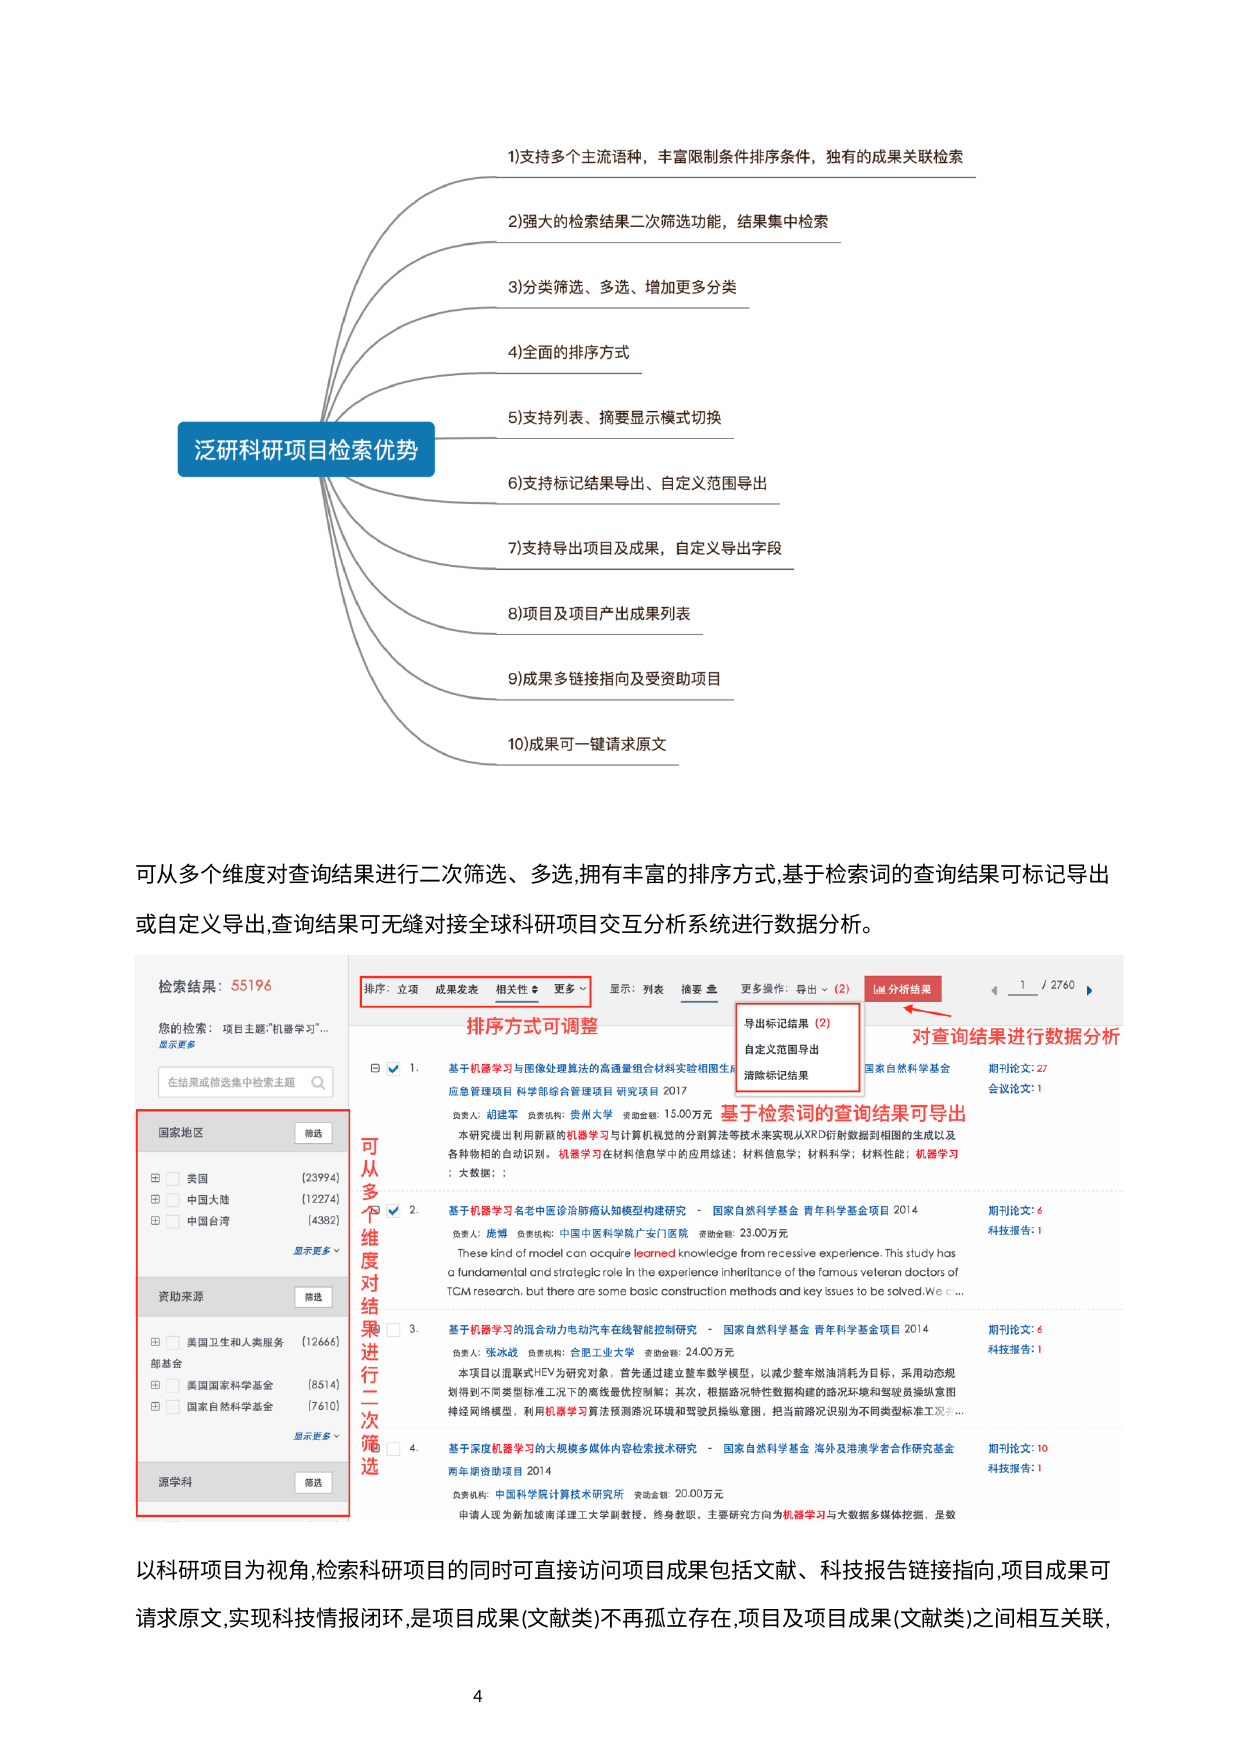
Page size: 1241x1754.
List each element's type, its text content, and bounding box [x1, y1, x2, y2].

text 可从多个维度对查询结果进行二次筛选、多选,拥有丰富的排序方式,基于检索词的查询结果可标记导出或自定义导出,查询结果可无缝对接全球科研项目交互分析系统进行数据分析。 [135, 858, 1111, 939]
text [135, 1553, 1111, 1634]
picture [134, 955, 1124, 1522]
picture [134, 116, 1000, 768]
